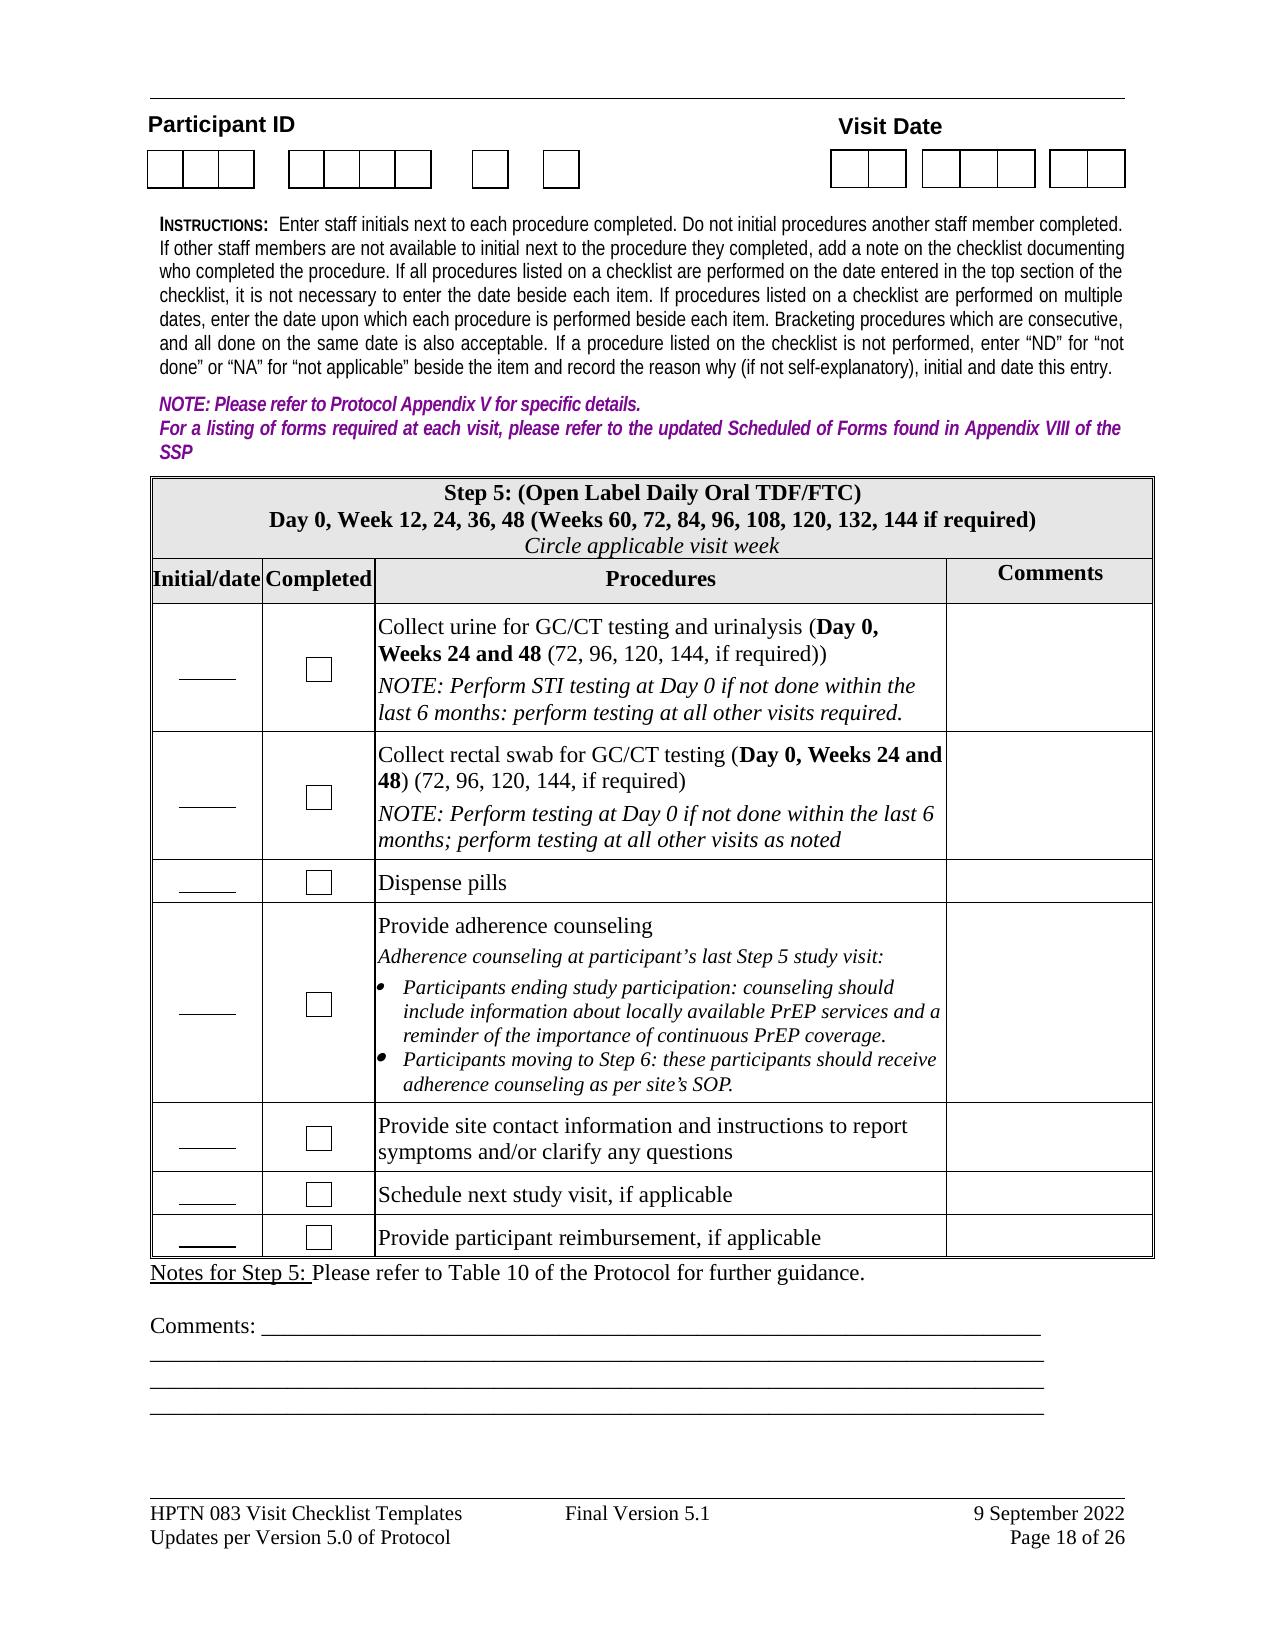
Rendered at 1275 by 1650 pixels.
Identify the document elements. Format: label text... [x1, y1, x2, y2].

table_cell [947, 732, 1152, 859]
table_cell Dispense pills [376, 860, 946, 902]
text ______________________________________________________________________________ [150, 1391, 1125, 1417]
table_cell [263, 604, 374, 731]
table_cell Comments [947, 559, 1152, 603]
table_cell [153, 604, 262, 731]
text ______________________________________________________________________________ [150, 1338, 1125, 1365]
table_cell [947, 604, 1152, 731]
table_cell [263, 1215, 374, 1256]
table_cell Provide participant reimbursement, if applicable [376, 1215, 946, 1256]
table_cell [947, 1103, 1152, 1171]
table_cell Collect rectal swab for GC/CT testing (Day 0, Weeks 24 and 48) (72, 96, 120, 144, if required) NOTE: Perform testing at Day 0 if not done within the last 6 months; perform testing at all other visits as noted [376, 732, 946, 859]
table_cell [153, 903, 262, 1102]
table_cell [153, 860, 262, 902]
table_cell [153, 1215, 262, 1256]
table_cell [263, 732, 374, 859]
table_cell [263, 903, 374, 1102]
table_cell Completed [263, 559, 374, 603]
table_cell [947, 903, 1152, 1102]
table_cell [947, 1172, 1152, 1214]
table_cell [263, 860, 374, 902]
table_cell [153, 1172, 262, 1214]
table_cell Collect urine for GC/CT testing and urinalysis (Day 0, Weeks 24 and 48 (72, 96, 120, 144, if required)) NOTE: Perform STI testing at Day 0 if not done within the last 6 months: perform testing at all other visits required. [376, 604, 946, 731]
table_cell Provide adherence counseling Adherence counseling at participant’s last Step 5 study visit: Participants ending study participation: counseling should include information about locally available PrEP services and a reminder of the importance of continuous PrEP coverage. Participants moving to Step 6: these participants should receive adherence counseling as per site’s SOP. [376, 903, 946, 1102]
table_cell [947, 1215, 1152, 1256]
table_cell [263, 1103, 374, 1171]
table_cell [263, 1172, 374, 1214]
table_cell Provide site contact information and instructions to report symptoms and/or clarify any questions [376, 1103, 946, 1171]
text ______________________________________________________________________________ [150, 1365, 1125, 1391]
table_header Step 5: (Open Label Daily Oral TDF/FTC) Day 0, Week 12, 24, 36, 48 (Weeks 60, 72, 84, 96, 108, 120, 132, 144 if required) Circle applicable visit week [153, 479, 1152, 558]
table_cell Schedule next study visit, if applicable [376, 1172, 946, 1214]
table_cell [153, 1103, 262, 1171]
table_cell Procedures [376, 559, 946, 603]
table_cell [153, 732, 262, 859]
table_cell [947, 860, 1152, 902]
table_cell Initial/date [153, 559, 262, 603]
text Comments: ____________________________________________________________________ [150, 1312, 1125, 1338]
text Notes for Step 5: Please refer to Table 10 of the Protocol for further guidance. [150, 1259, 1125, 1286]
